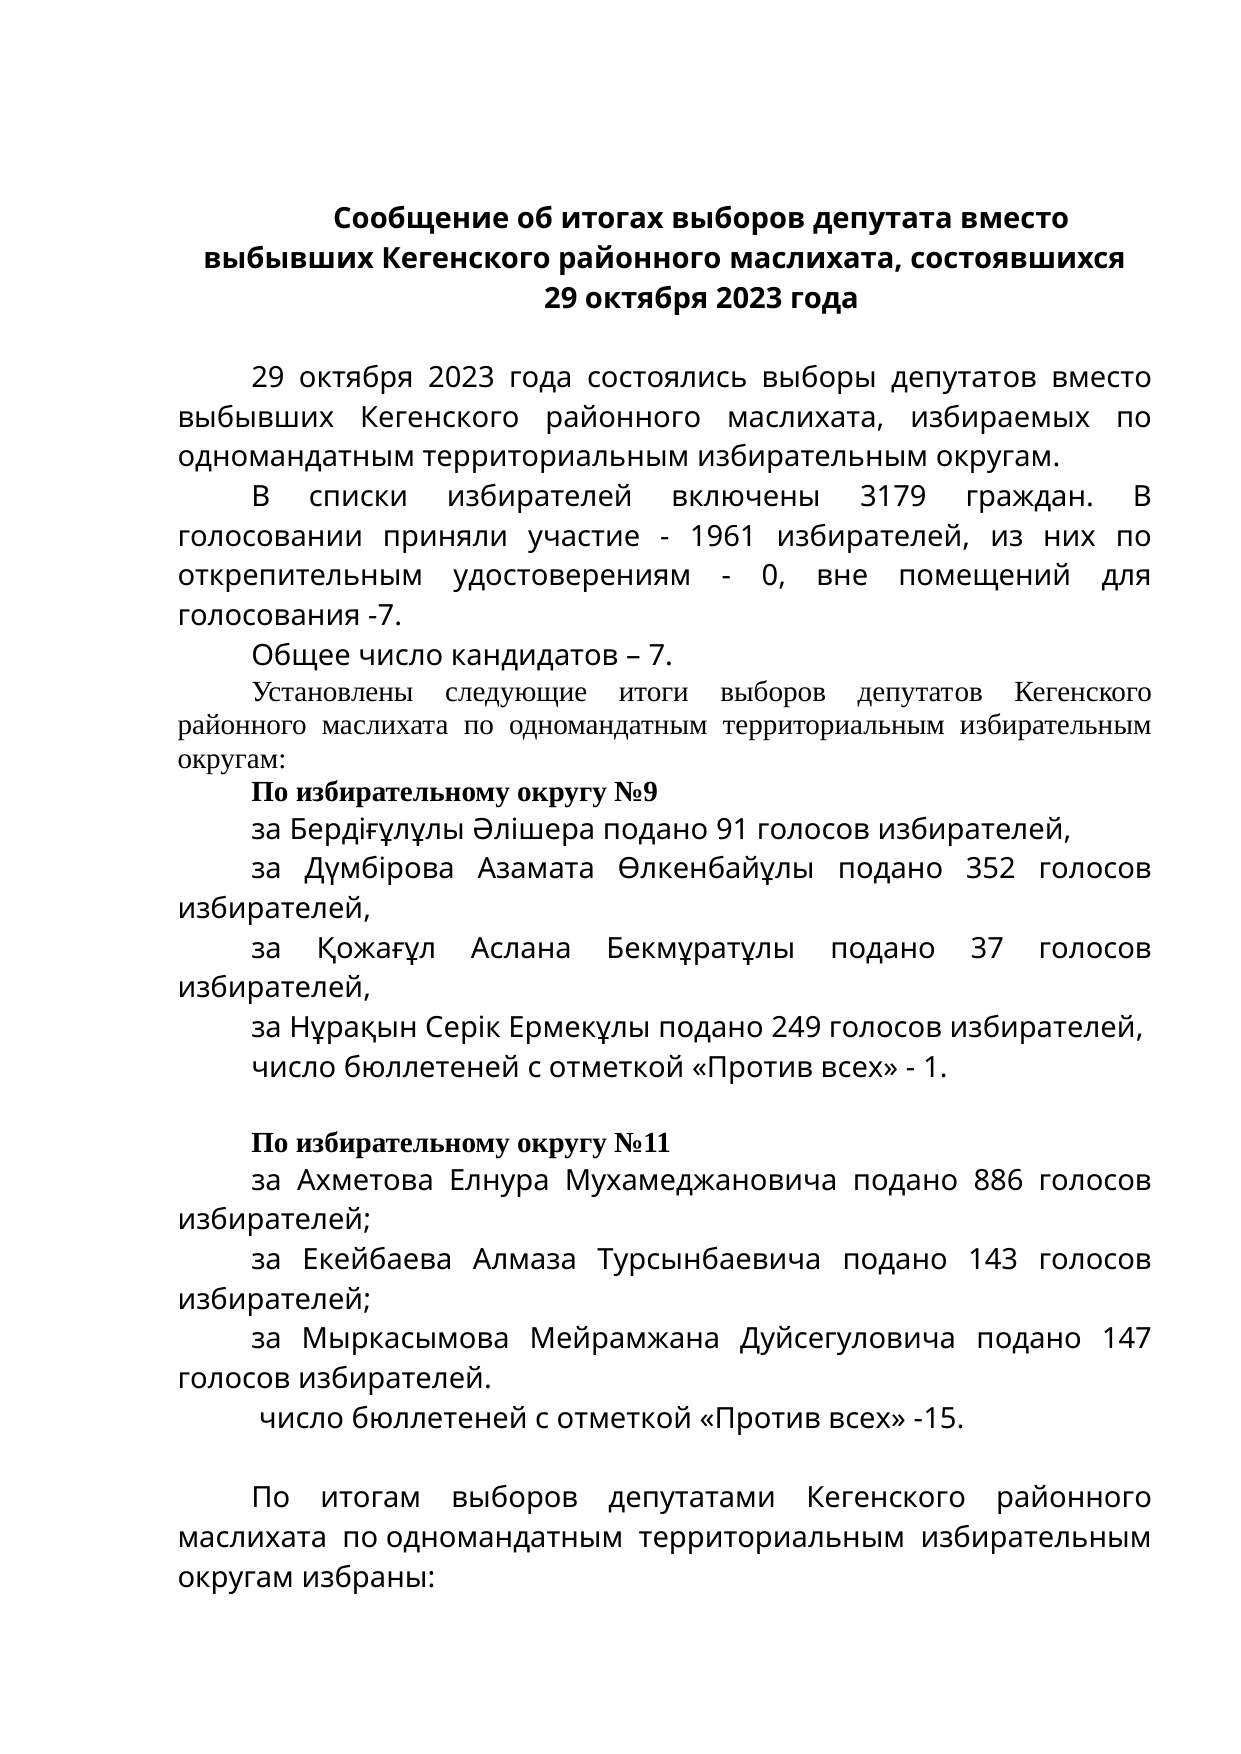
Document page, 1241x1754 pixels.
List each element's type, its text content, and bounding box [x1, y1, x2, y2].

text Установлены следующие итоги выборов депутатов Кегенского районного маслихата по одномандатным территориальным избирательным округам: [177, 674, 1152, 774]
text за Екейбаева Алмаза Турсынбаевича подано 143 голосов избирателей; [177, 1238, 1152, 1318]
text По итогам выборов депутатами Кегенского районного маслихата по одномандатным территориальным избирательным округам избраны: [177, 1476, 1152, 1596]
text В списки избирателей включены 3179 граждан. В голосовании приняли участие - 1961 избирателей, из них по открепительным удостоверениям - 0, вне помещений для голосования -7. [177, 475, 1152, 634]
text Общее число кандидатов – 7. [177, 634, 1152, 674]
text 29 октября 2023 года [177, 277, 1152, 317]
text число бюллетеней с отметкой «Против всех» - 1. [177, 1046, 1152, 1086]
text за Ахметова Елнура Мухамеджановича подано 886 голосов избирателей; [177, 1159, 1152, 1238]
text число бюллетеней с отметкой «Против всех» -15. [177, 1397, 1152, 1437]
text Сообщение об итогах выборов депутата вместо выбывших Кегенского районного маслихата, состоявшихся [177, 197, 1152, 277]
text за Нұрақын Серік Ермекұлы подано 249 голосов избирателей, [177, 1006, 1152, 1046]
text за Қожағұл Аслана Бекмұратұлы подано 37 голосов избирателей, [177, 927, 1152, 1006]
text По избирательному округу №9 [177, 774, 1152, 808]
text По избирательному округу №11 [177, 1125, 1152, 1159]
text 29 октября 2023 года состоялись выборы депутатов вместо выбывших Кегенского районного маслихата, избираемых по одномандатным территориальным избирательным округам. [177, 356, 1152, 475]
text за Мыркасымова Мейрамжана Дуйсегуловича подано 147 голосов избирателей. [177, 1318, 1152, 1397]
text за Бердіғұлұлы Әлішера подано 91 голосов избирателей, [177, 808, 1152, 848]
text за Дүмбірова Азамата Өлкенбайұлы подано 352 голосов избирателей, [177, 848, 1152, 927]
